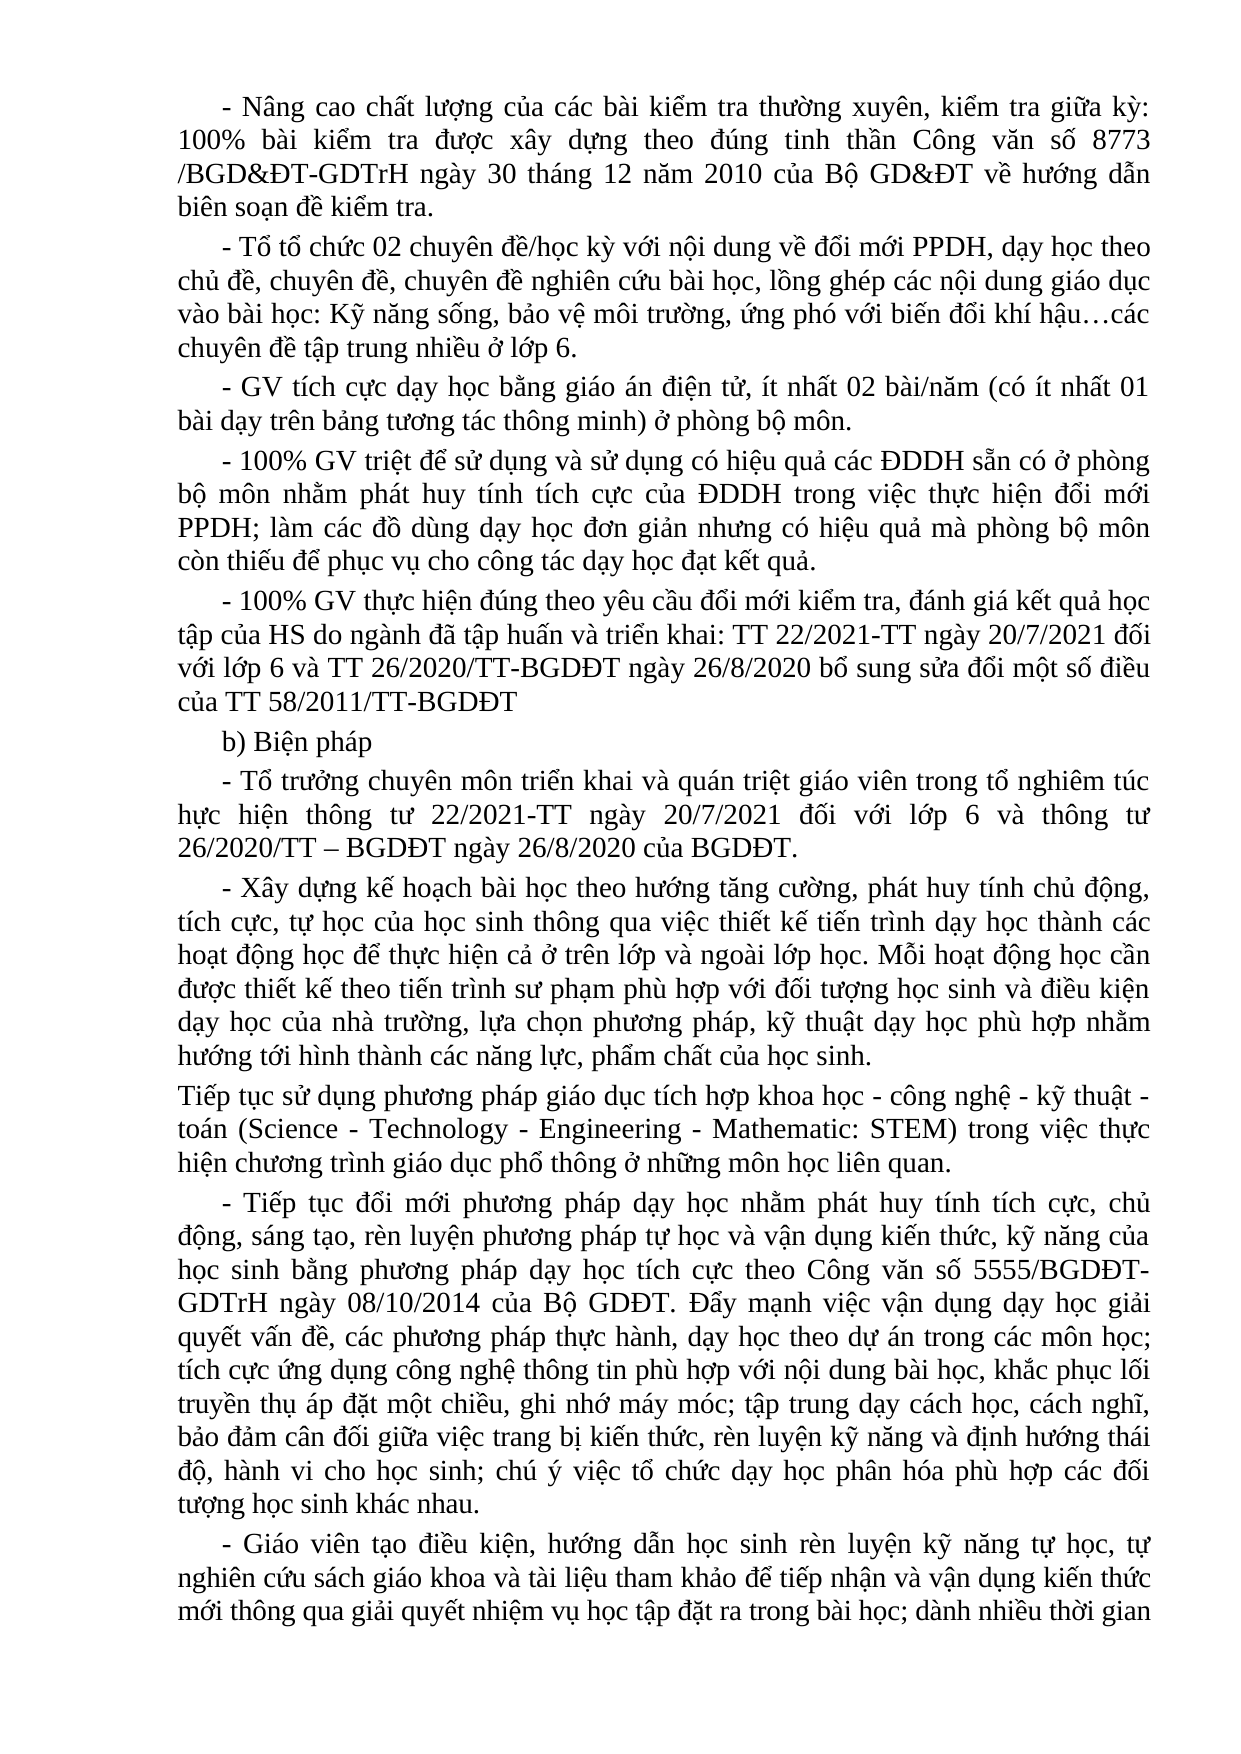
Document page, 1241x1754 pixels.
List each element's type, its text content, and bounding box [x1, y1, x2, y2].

text - 100% GV thực hiện đúng theo yêu cầu đổi mới kiểm tra, đánh giá kết quả học tập của HS do ngành đã tập huấn và triển khai: TT 22/2021-TT ngày 20/7/2021 đối với lớp 6 và TT 26/2020/TT-BGDĐT ngày 26/8/2020 bổ sung sửa đổi một số điều của TT 58/2011/TT-BGDĐT [177, 583, 1152, 717]
text Tiếp tục sử dụng phương pháp giáo dục tích hợp khoa học - công nghệ - kỹ thuật - toán (Science - Technology - Engineering - Mathematic: STEM) trong việc thực hiện chương trình giáo dục phổ thông ở những môn học liên quan. [177, 1078, 1152, 1178]
text - Tổ tổ chức 02 chuyên đề/học kỳ với nội dung về đổi mới PPDH, dạy học theo chủ đề, chuyên đề, chuyên đề nghiên cứu bài học, lồng ghép các nội dung giáo dục vào bài học: Kỹ năng sống, bảo vệ môi trường, ứng phó với biến đổi khí hậu…các chuyên đề tập trung nhiều ở lớp 6. [177, 229, 1152, 363]
text - 100% GV triệt để sử dụng và sử dụng có hiệu quả các ĐDDH sẵn có ở phòng bộ môn nhằm phát huy tính tích cực của ĐDDH trong việc thực hiện đổi mới PPDH; làm các đồ dùng dạy học đơn giản nhưng có hiệu quả mà phòng bộ môn còn thiếu để phục vụ cho công tác dạy học đạt kết quả. [177, 443, 1152, 577]
text b) Biện pháp [177, 724, 1152, 757]
text - Tiếp tục đổi mới phương pháp dạy học nhằm phát huy tính tích cực, chủ động, sáng tạo, rèn luyện phương pháp tự học và vận dụng kiến thức, kỹ năng của học sinh bằng phương pháp dạy học tích cực theo Công văn số 5555/BGDĐT-GDTrH ngày 08/10/2014 của Bộ GDĐT. Đẩy mạnh việc vận dụng dạy học giải quyết vấn đề, các phương pháp thực hành, dạy học theo dự án trong các môn học; tích cực ứng dụng công nghệ thông tin phù hợp với nội dung bài học, khắc phục lối truyền thụ áp đặt một chiều, ghi nhớ máy móc; tập trung dạy cách học, cách nghĩ, bảo đảm cân đối giữa việc trang bị kiến thức, rèn luyện kỹ năng và định hướng thái độ, hành vi cho học sinh; chú ý việc tổ chức dạy học phân hóa phù hợp các đối tượng học sinh khác nhau. [177, 1185, 1152, 1520]
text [177, 1526, 1152, 1627]
text - GV tích cực dạy học bằng giáo án điện tử, ít nhất 02 bài/năm (có ít nhất 01 bài dạy trên bảng tương tác thông minh) ở phòng bộ môn. [177, 369, 1152, 437]
text - Nâng cao chất lượng của các bài kiểm tra thường xuyên, kiểm tra giữa kỳ: 100% bài kiểm tra được xây dựng theo đúng tinh thần Công văn số 8773 /BGD&ĐT-GDTrH ngày 30 tháng 12 năm 2010 của Bộ GD&ĐT về hướng dẫn biên soạn đề kiểm tra. [177, 89, 1152, 223]
text - Xây dựng kế hoạch bài học theo hướng tăng cường, phát huy tính chủ động, tích cực, tự học của học sinh thông qua việc thiết kế tiến trình dạy học thành các hoạt động học để thực hiện cả ở trên lớp và ngoài lớp học. Mỗi hoạt động học cần được thiết kế theo tiến trình sư phạm phù hợp với đối tượng học sinh và điều kiện dạy học của nhà trường, lựa chọn phương pháp, kỹ thuật dạy học phù hợp nhằm hướng tới hình thành các năng lực, phẩm chất của học sinh. [177, 870, 1152, 1072]
text - Tổ trưởng chuyên môn triển khai và quán triệt giáo viên trong tổ nghiêm túc hực hiện thông tư 22/2021-TT ngày 20/7/2021 đối với lớp 6 và thông tư 26/2020/TT – BGDĐT ngày 26/8/2020 của BGDĐT. [177, 763, 1152, 864]
